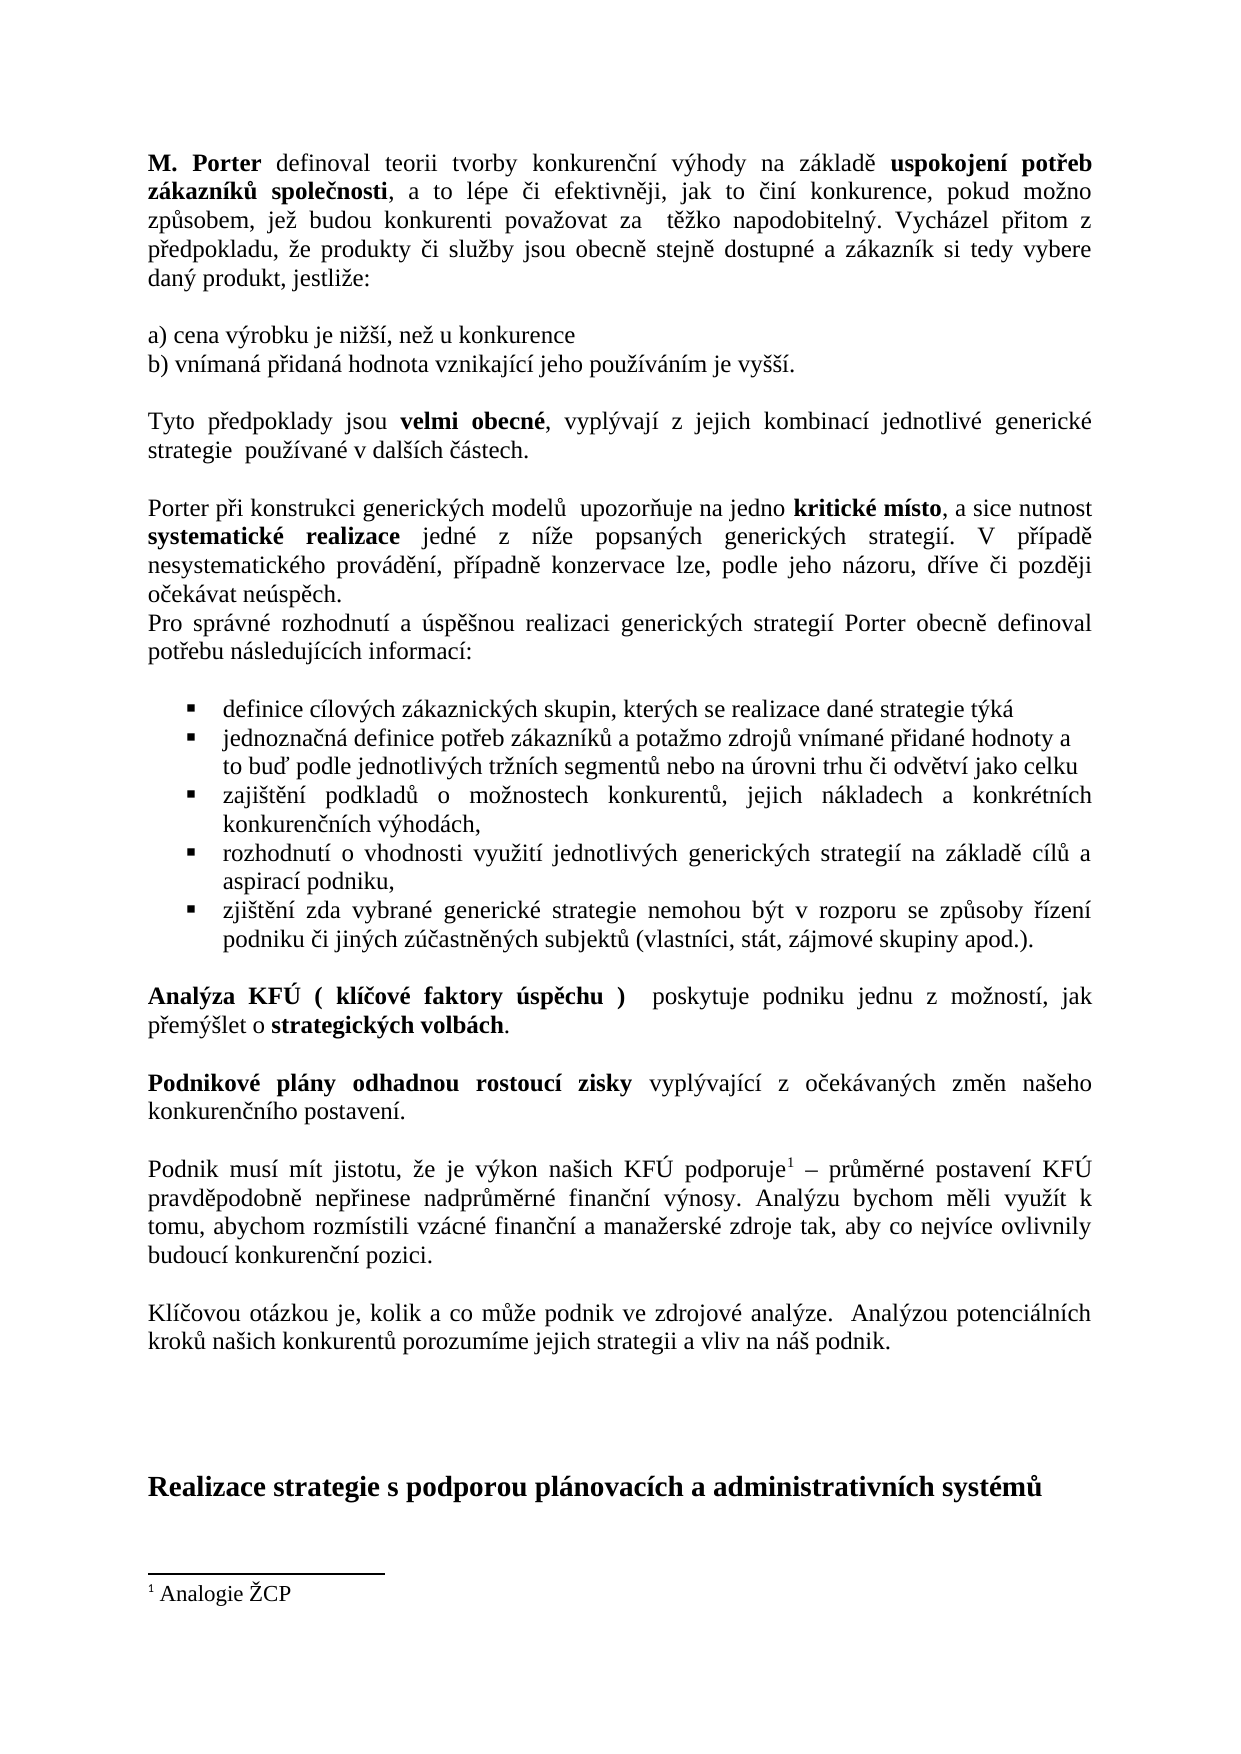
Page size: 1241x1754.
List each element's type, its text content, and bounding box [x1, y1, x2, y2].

list rozhodnutí o vhodnosti využití jednotlivých generických strategií na základě cílů a aspirací podniku, [185, 838, 1093, 895]
list zajištění podkladů o možnostech konkurentů, jejich nákladech a konkrétních konkurenčních výhodách, [185, 780, 1093, 838]
text Podnikové plány odhadnou rostoucí zisky vyplývající z očekávaných změn našeho konkurenčního postavení. [148, 1068, 1093, 1125]
text Tyto předpoklady jsou velmi obecné, vyplývají z jejich kombinací jednotlivé generické strategie používané v dalších částech. [148, 406, 1093, 464]
text Pro správné rozhodnutí a úspěšnou realizaci generických strategií Porter obecně definoval potřebu následujících informací: [148, 608, 1093, 665]
text Porter při konstrukci generických modelů upozorňuje na jedno kritické místo, a sice nutnost systematické realizace jedné z níže popsaných generických strategií. V případě nesystematického provádění, případně konzervace lze, podle jeho názoru, dříve či později očekávat neúspěch. [148, 493, 1093, 608]
list zjištění zda vybrané generické strategie nemohou být v rozporu se způsoby řízení podniku či jiných zúčastněných subjektů (vlastníci, stát, zájmové skupiny apod.). [185, 895, 1093, 953]
text b) vnímaná přidaná hodnota vznikající jeho používáním je vyšší. [148, 349, 1093, 378]
text Klíčovou otázkou je, kolik a co může podnik ve zdrojové analýze. Analýzou potenciálních kroků našich konkurentů porozumíme jejich strategii a vliv na náš podnik. [148, 1298, 1093, 1355]
text M. Porter definoval teorii tvorby konkurenční výhody na základě uspokojení potřeb zákazníků společnosti, a to lépe či efektivněji, jak to činí konkurence, pokud možno způsobem, jež budou konkurenti považovat za těžko napodobitelný. Vycházel přitom z předpokladu, že produkty či služby jsou obecně stejně dostupné a zákazník si tedy vybere daný produkt, jestliže: [148, 148, 1093, 291]
list jednoznačná definice potřeb zákazníků a potažmo zdrojů vnímané přidané hodnoty a [185, 723, 1093, 751]
text Analýza KFÚ ( klíčové faktory úspěchu ) poskytuje podniku jednu z možností, jak přemýšlet o strategických volbách. [148, 981, 1093, 1039]
text Podnik musí mít jistotu, že je výkon našich KFÚ podporuje – průměrné postavení KFÚ pravděpodobně nepřinese nadprůměrné finanční výnosy. Analýzu bychom měli využít k tomu, abychom rozmístili vzácné finanční a manažerské zdroje tak, aby co nejvíce ovlivnily budoucí konkurenční pozici. [148, 1154, 1093, 1269]
text to buď podle jednotlivých tržních segmentů nebo na úrovni trhu či odvětví jako celku [148, 751, 1093, 780]
text Realizace strategie s podporou plánovacích a administrativních systémů [148, 1469, 1093, 1503]
list definice cílových zákaznických skupin, kterých se realizace dané strategie týká [185, 694, 1093, 723]
text a) cena výrobku je nižší, než u konkurence [148, 320, 1093, 349]
